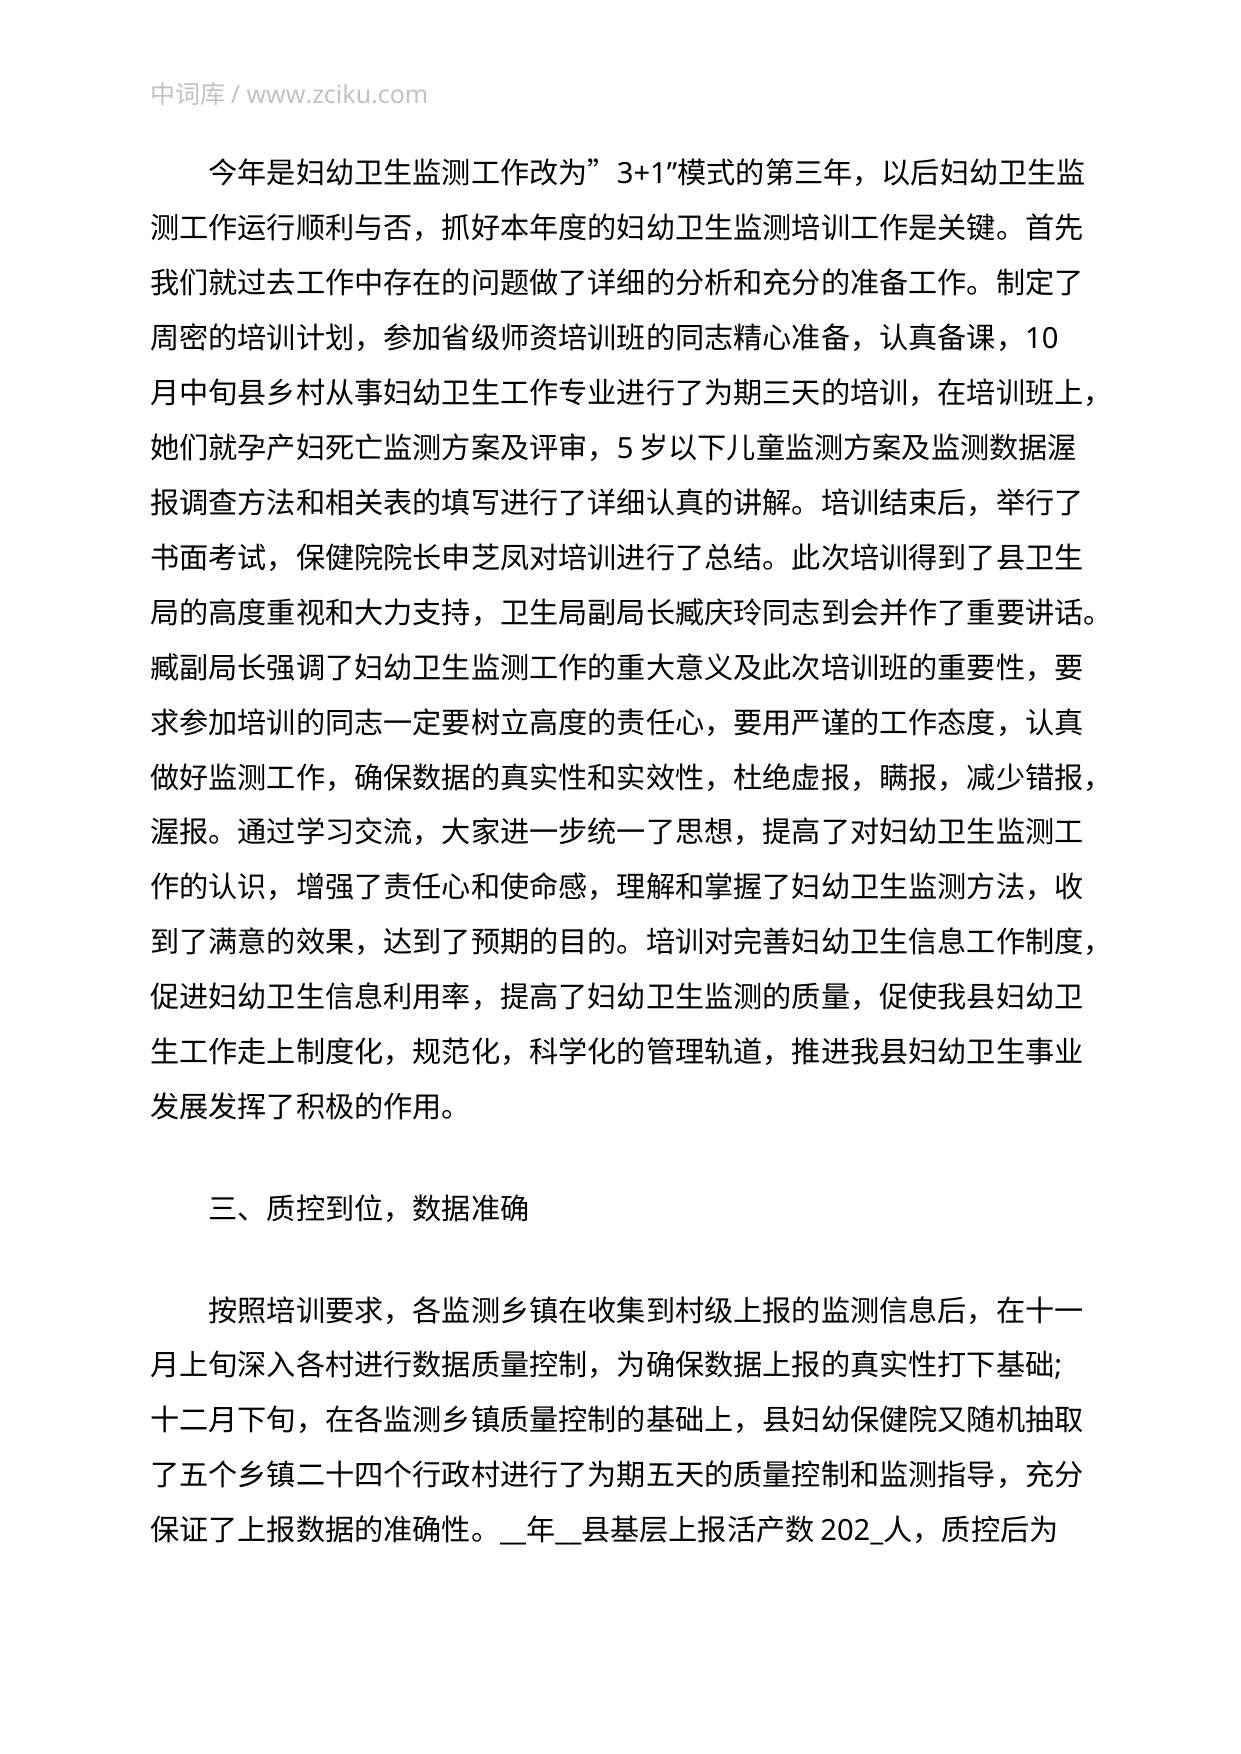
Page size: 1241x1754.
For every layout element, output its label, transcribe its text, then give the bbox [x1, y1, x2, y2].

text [150, 1287, 1090, 1549]
text 三、质控到位，数据准确 [150, 1185, 1090, 1228]
text 今年是妇幼卫生监测工作改为”3+1”模式的第三年，以后妇幼卫生监测工作运行顺利与否，抓好本年度的妇幼卫生监测培训工作是关键。首先我们就过去工作中存在的问题做了详细的分析和充分的准备工作。制定了周密的培训计划，参加省级师资培训班的同志精心准备，认真备课，10月中旬县乡村从事妇幼卫生工作专业进行了为期三天的培训，在培训班上，她们就孕产妇死亡监测方案及评审，5岁以下儿童监测方案及监测数据渥报调查方法和相关表的填写进行了详细认真的讲解。培训结束后，举行了书面考试，保健院院长申芝凤对培训进行了总结。此次培训得到了县卫生局的高度重视和大力支持，卫生局副局长臧庆玲同志到会并作了重要讲话。臧副局长强调了妇幼卫生监测工作的重大意义及此次培训班的重要性，要求参加培训的同志一定要树立高度的责任心，要用严谨的工作态度，认真做好监测工作，确保数据的真实性和实效性，杜绝虚报，瞒报，减少错报，渥报。通过学习交流，大家进一步统一了思想，提高了对妇幼卫生监测工作的认识，增强了责任心和使命感，理解和掌握了妇幼卫生监测方法，收到了满意的效果，达到了预期的目的。培训对完善妇幼卫生信息工作制度，促进妇幼卫生信息利用率，提高了妇幼卫生监测的质量，促使我县妇幼卫生工作走上制度化，规范化，科学化的管理轨道，推进我县妇幼卫生事业发展发挥了积极的作用。 [150, 150, 1090, 1126]
